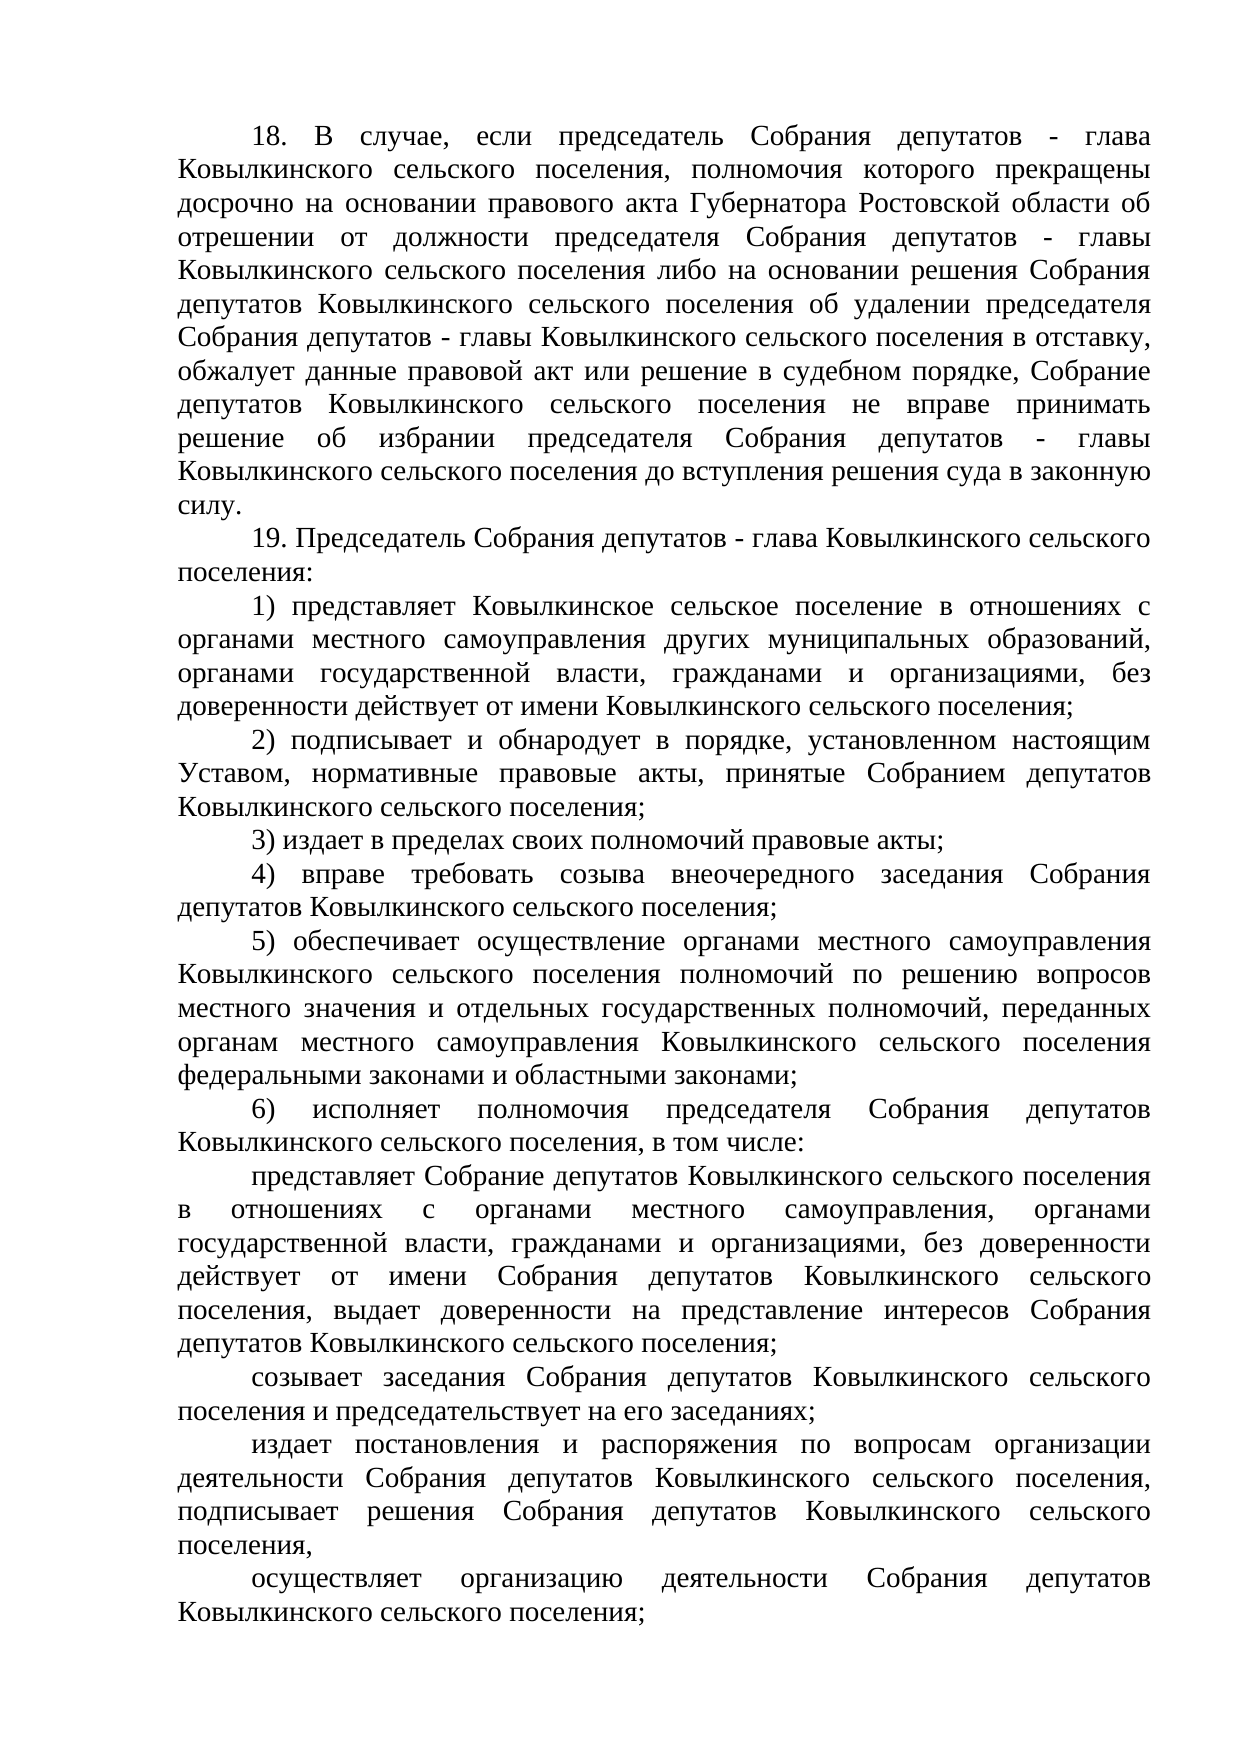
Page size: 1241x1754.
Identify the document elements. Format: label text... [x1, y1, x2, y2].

text 18. В случае, если председатель Собрания депутатов - глава Ковылкинского сельского поселения, полномочия которого прекращены досрочно на основании правового акта Губернатора Ростовской области об отрешении от должности председателя Собрания депутатов - главы Ковылкинского сельского поселения либо на основании решения Собрания депутатов Ковылкинского сельского поселения об удалении председателя Собрания депутатов - главы Ковылкинского сельского поселения в отставку, обжалует данные правовой акт или решение в судебном порядке, Собрание депутатов Ковылкинского сельского поселения не вправе принимать решение об избрании председателя Собрания депутатов - главы Ковылкинского сельского поселения до вступления решения суда в законную силу. [177, 118, 1152, 521]
text 19. Председатель Собрания депутатов - глава Ковылкинского сельского поселения: [177, 521, 1152, 588]
text 6) исполняет полномочия председателя Собрания депутатов Ковылкинского сельского поселения, в том числе: [177, 1091, 1152, 1158]
text 4) вправе требовать созыва внеочередного заседания Собрания депутатов Ковылкинского сельского поселения; [177, 856, 1152, 923]
text 3) издает в пределах своих полномочий правовые акты; [177, 822, 1152, 856]
text 2) подписывает и обнародует в порядке, установленном настоящим Уставом, нормативные правовые акты, принятые Собранием депутатов Ковылкинского сельского поселения; [177, 722, 1152, 822]
text представляет Собрание депутатов Ковылкинского сельского поселения в отношениях с органами местного самоуправления, органами государственной власти, гражданами и организациями, без доверенности действует от имени Собрания депутатов Ковылкинского сельского поселения, выдает доверенности на представление интересов Собрания депутатов Ковылкинского сельского поселения; [177, 1158, 1152, 1359]
text 1) представляет Ковылкинское сельское поселение в отношениях с органами местного самоуправления других муниципальных образований, органами государственной власти, гражданами и организациями, без доверенности действует от имени Ковылкинского сельского поселения; [177, 588, 1152, 722]
text осуществляет организацию деятельности Собрания депутатов Ковылкинского сельского поселения; [177, 1560, 1152, 1627]
text 5) обеспечивает осуществление органами местного самоуправления Ковылкинского сельского поселения полномочий по решению вопросов местного значения и отдельных государственных полномочий, переданных органам местного самоуправления Ковылкинского сельского поселения федеральными законами и областными законами; [177, 923, 1152, 1091]
text издает постановления и распоряжения по вопросам организации деятельности Собрания депутатов Ковылкинского сельского поселения, подписывает решения Собрания депутатов Ковылкинского сельского поселения, [177, 1426, 1152, 1560]
text созывает заседания Собрания депутатов Ковылкинского сельского поселения и председательствует на его заседаниях; [177, 1359, 1152, 1426]
